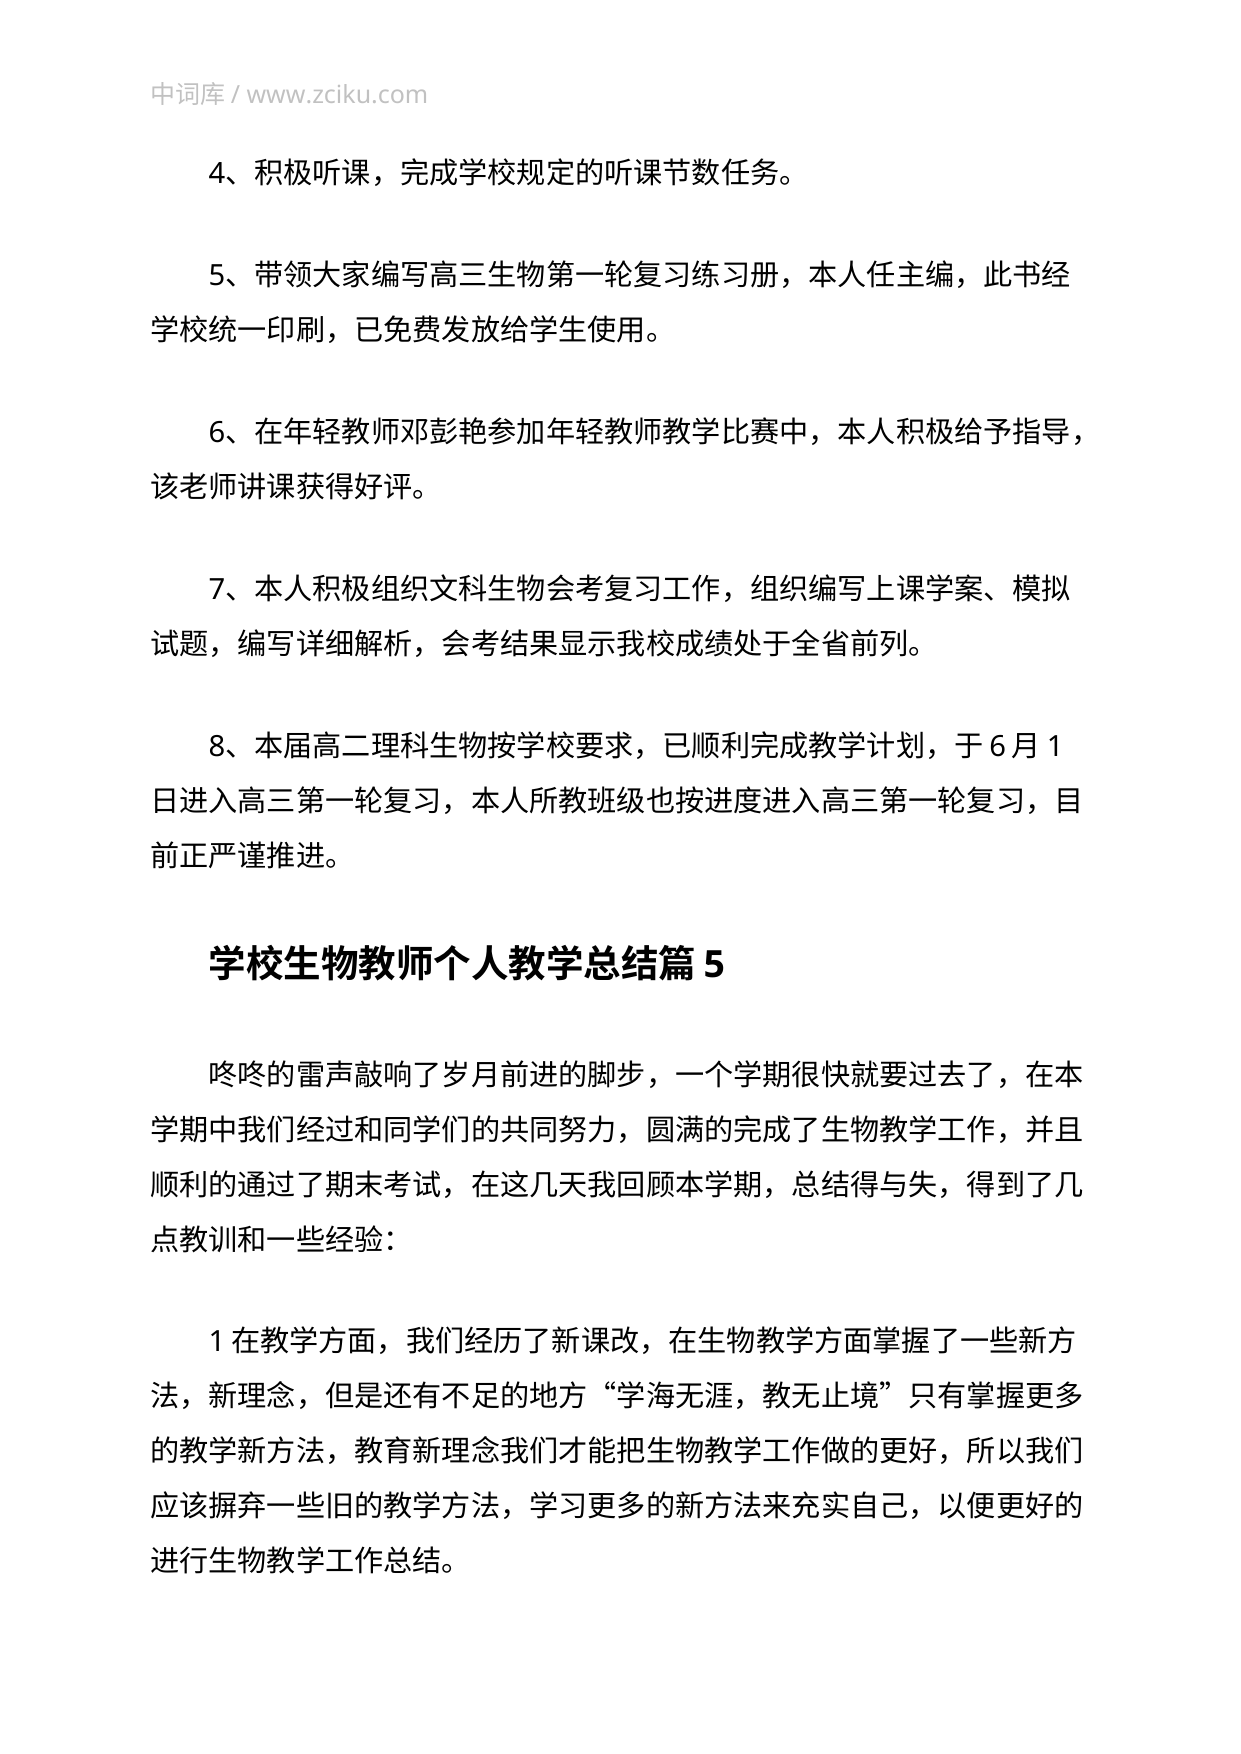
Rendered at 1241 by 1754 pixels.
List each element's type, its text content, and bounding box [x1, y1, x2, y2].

text 咚咚的雷声敲响了岁月前进的脚步，一个学期很快就要过去了，在本学期中我们经过和同学们的共同努力，圆满的完成了生物教学工作，并且顺利的通过了期末考试，在这几天我回顾本学期，总结得与失，得到了几点教训和一些经验： [150, 1052, 1090, 1258]
text 7、本人积极组织文科生物会考复习工作，组织编写上课学案、模拟试题，编写详细解析，会考结果显示我校成绩处于全省前列。 [150, 566, 1090, 663]
text 学校生物教师个人教学总结篇5 [150, 934, 1090, 988]
text 5、带领大家编写高三生物第一轮复习练习册，本人任主编，此书经学校统一印刷，已免费发放给学生使用。 [150, 252, 1090, 349]
text 4、积极听课，完成学校规定的听课节数任务。 [150, 150, 1090, 192]
text 6、在年轻教师邓彭艳参加年轻教师教学比赛中，本人积极给予指导，该老师讲课获得好评。 [150, 409, 1090, 506]
text 8、本届高二理科生物按学校要求，已顺利完成教学计划，于6月1日进入高三第一轮复习，本人所教班级也按进度进入高三第一轮复习，目前正严谨推进。 [150, 722, 1090, 874]
text 1在教学方面，我们经历了新课改，在生物教学方面掌握了一些新方法，新理念，但是还有不足的地方“学海无涯，教无止境”只有掌握更多的教学新方法，教育新理念我们才能把生物教学工作做的更好，所以我们应该摒弃一些旧的教学方法，学习更多的新方法来充实自己，以便更好的进行生物教学工作总结。 [150, 1318, 1090, 1580]
